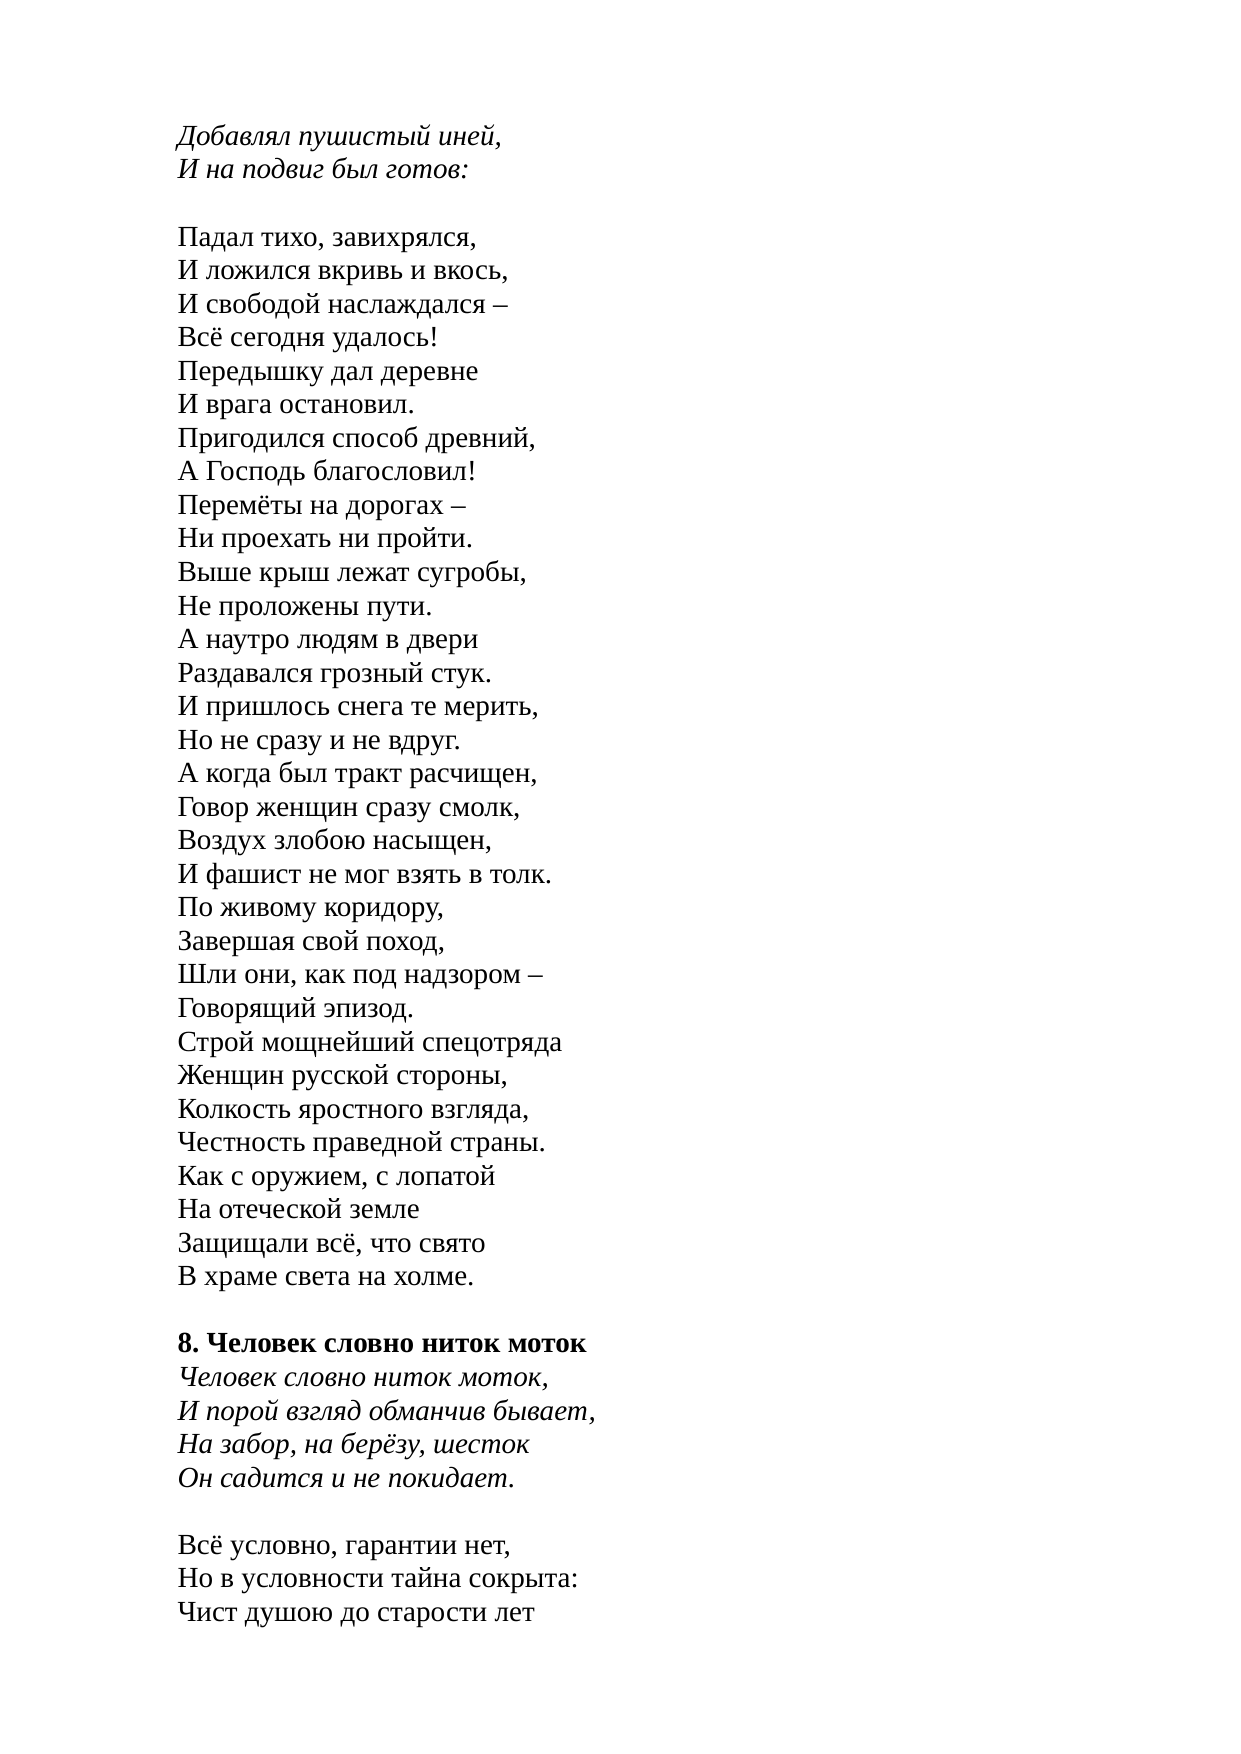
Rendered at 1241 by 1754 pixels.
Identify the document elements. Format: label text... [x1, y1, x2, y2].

text И ложился вкривь и вкось, [177, 252, 1152, 286]
text Падал тихо, завихрялся, [177, 219, 1152, 252]
text Строй мощнейший спецотряда [177, 1024, 1152, 1057]
text Женщин русской стороны, [177, 1057, 1152, 1091]
text Выше крыш лежат сугробы, [177, 554, 1152, 588]
text Ни проехать ни пройти. [177, 521, 1152, 554]
text Передышку дал деревне [177, 353, 1152, 386]
text И фашист не мог взять в толк. [177, 856, 1152, 889]
text Честность праведной страны. [177, 1124, 1152, 1158]
text Завершая свой поход, [177, 923, 1152, 957]
text Он садится и не покидает. [177, 1460, 1152, 1493]
text И пришлось снега те мерить, [177, 688, 1152, 722]
text Но не сразу и не вдруг. [177, 722, 1152, 755]
text Но в условности тайна сокрыта: [177, 1560, 1152, 1594]
text Чист душою до старости лет [177, 1594, 1152, 1627]
text По живому коридору, [177, 889, 1152, 923]
text Перемёты на дорогах – [177, 487, 1152, 521]
text И порой взгляд обманчив бывает, [177, 1393, 1152, 1426]
text Говорящий эпизод. [177, 990, 1152, 1024]
text Добавлял пушистый иней, [177, 118, 1152, 152]
text Воздух злобою насыщен, [177, 822, 1152, 856]
text Колкость яростного взгляда, [177, 1091, 1152, 1124]
text А наутро людям в двери [177, 621, 1152, 655]
text На отеческой земле [177, 1191, 1152, 1225]
text 8. Человек словно ниток моток [177, 1326, 1152, 1359]
text И на подвиг был готов: [177, 152, 1152, 185]
text На забор, на берёзу, шесток [177, 1426, 1152, 1460]
text Пригодился способ древний, [177, 420, 1152, 453]
text Человек словно ниток моток, [177, 1359, 1152, 1393]
text А Господь благословил! [177, 453, 1152, 487]
text Шли они, как под надзором – [177, 957, 1152, 990]
text Раздавался грозный стук. [177, 655, 1152, 688]
text Всё условно, гарантии нет, [177, 1527, 1152, 1560]
text Как с оружием, с лопатой [177, 1158, 1152, 1191]
text Не проложены пути. [177, 588, 1152, 621]
text В храме света на холме. [177, 1258, 1152, 1292]
text И свободой наслаждался – [177, 286, 1152, 319]
text Говор женщин сразу смолк, [177, 789, 1152, 822]
text А когда был тракт расчищен, [177, 755, 1152, 789]
text Защищали всё, что свято [177, 1225, 1152, 1258]
text Всё сегодня удалось! [177, 319, 1152, 353]
text И врага остановил. [177, 386, 1152, 420]
